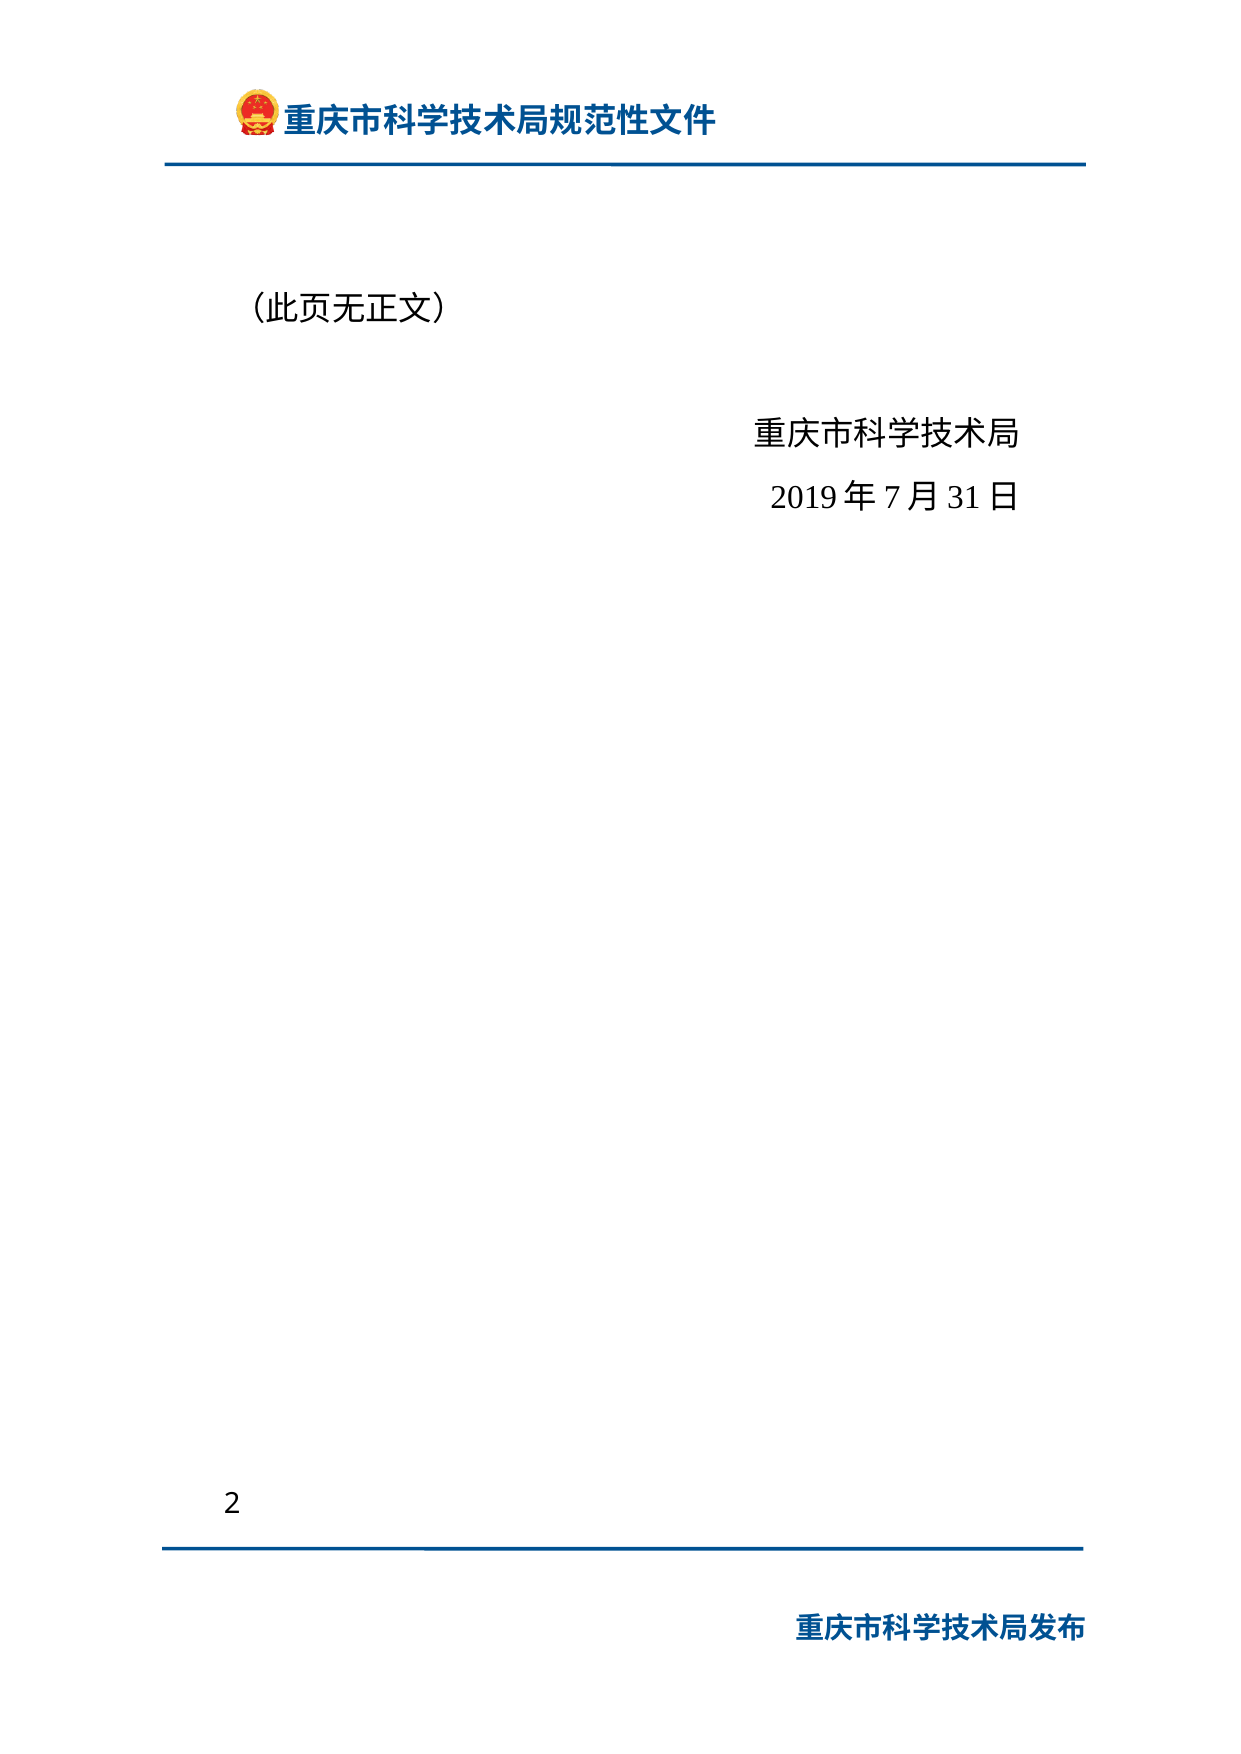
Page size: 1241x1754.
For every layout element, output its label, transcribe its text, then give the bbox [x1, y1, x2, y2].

text 2019年7月31日 [165, 458, 1020, 521]
picture [232, 88, 283, 139]
text （此页无正文） [165, 271, 1087, 333]
text 重庆市科学技术局 [165, 396, 1020, 458]
